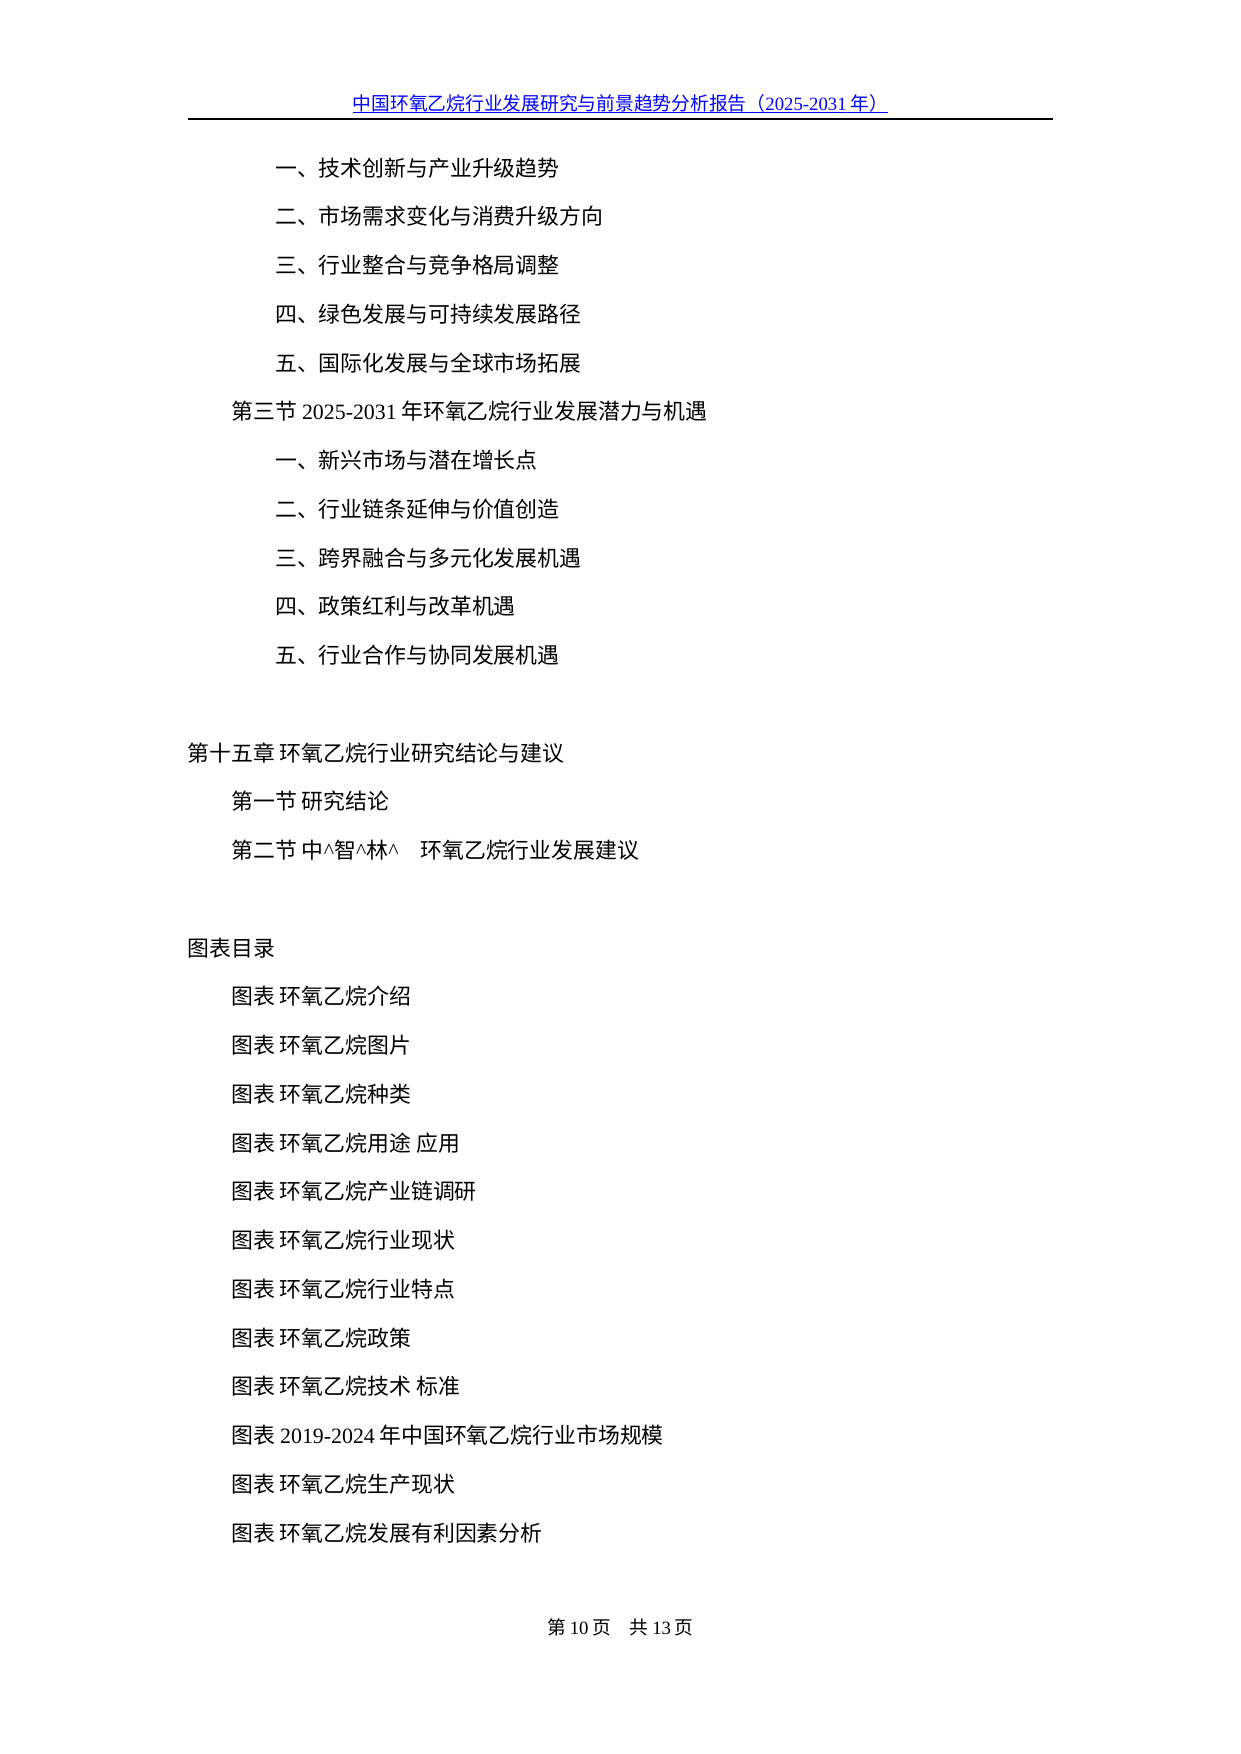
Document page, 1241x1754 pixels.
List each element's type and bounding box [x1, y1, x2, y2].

text [187, 150, 1053, 1548]
